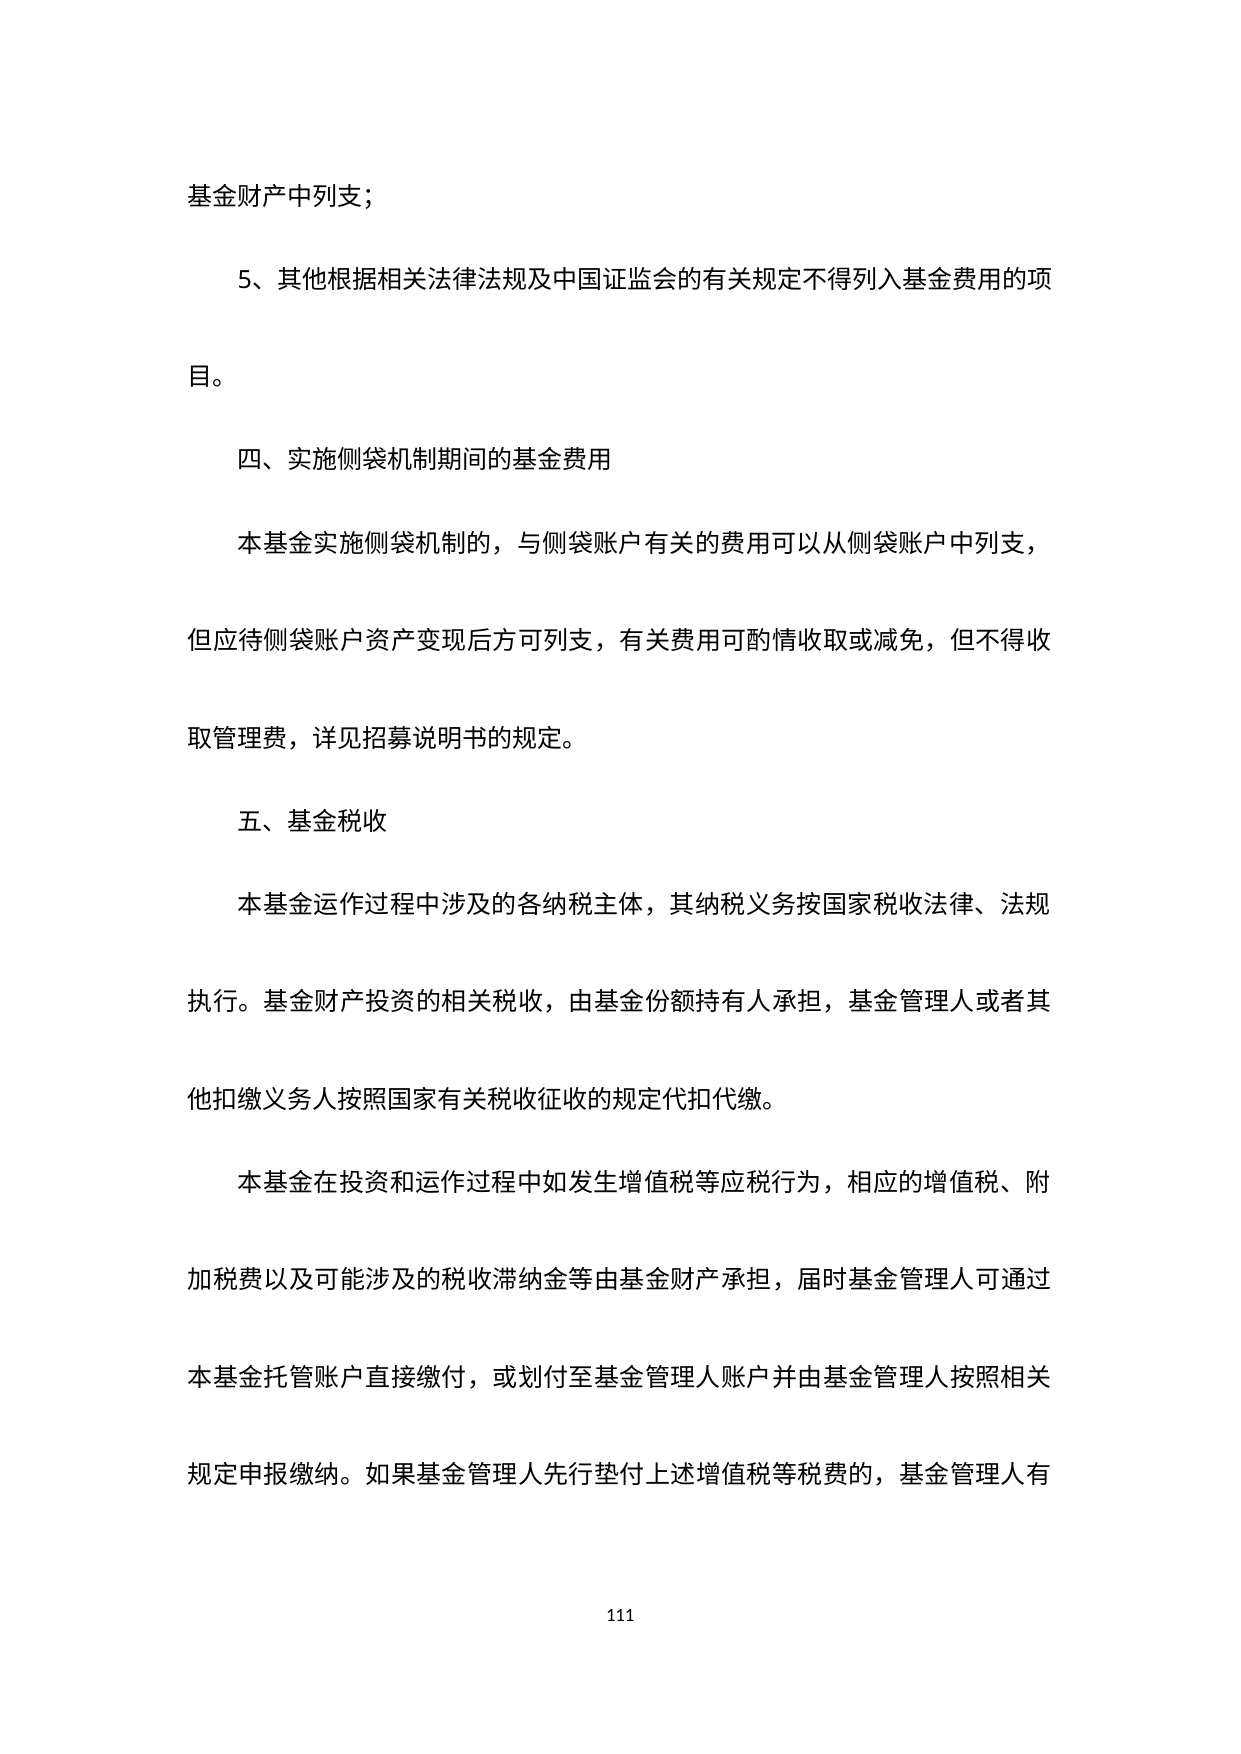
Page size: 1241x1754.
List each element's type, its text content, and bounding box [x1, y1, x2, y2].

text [187, 1148, 1053, 1506]
text 5、其他根据相关法律法规及中国证监会的有关规定不得列入基金费用的项目。 [187, 245, 1053, 407]
text 四、实施侧袋机制期间的基金费用 [187, 426, 1053, 491]
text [187, 162, 1053, 227]
text 本基金实施侧袋机制的，与侧袋账户有关的费用可以从侧袋账户中列支，但应待侧袋账户资产变现后方可列支，有关费用可酌情收取或减免，但不得收取管理费，详见招募说明书的规定。 [187, 509, 1053, 769]
text 五、基金税收 [187, 787, 1053, 852]
text 本基金运作过程中涉及的各纳税主体，其纳税义务按国家税收法律、法规执行。基金财产投资的相关税收，由基金份额持有人承担，基金管理人或者其他扣缴义务人按照国家有关税收征收的规定代扣代缴。 [187, 870, 1053, 1130]
